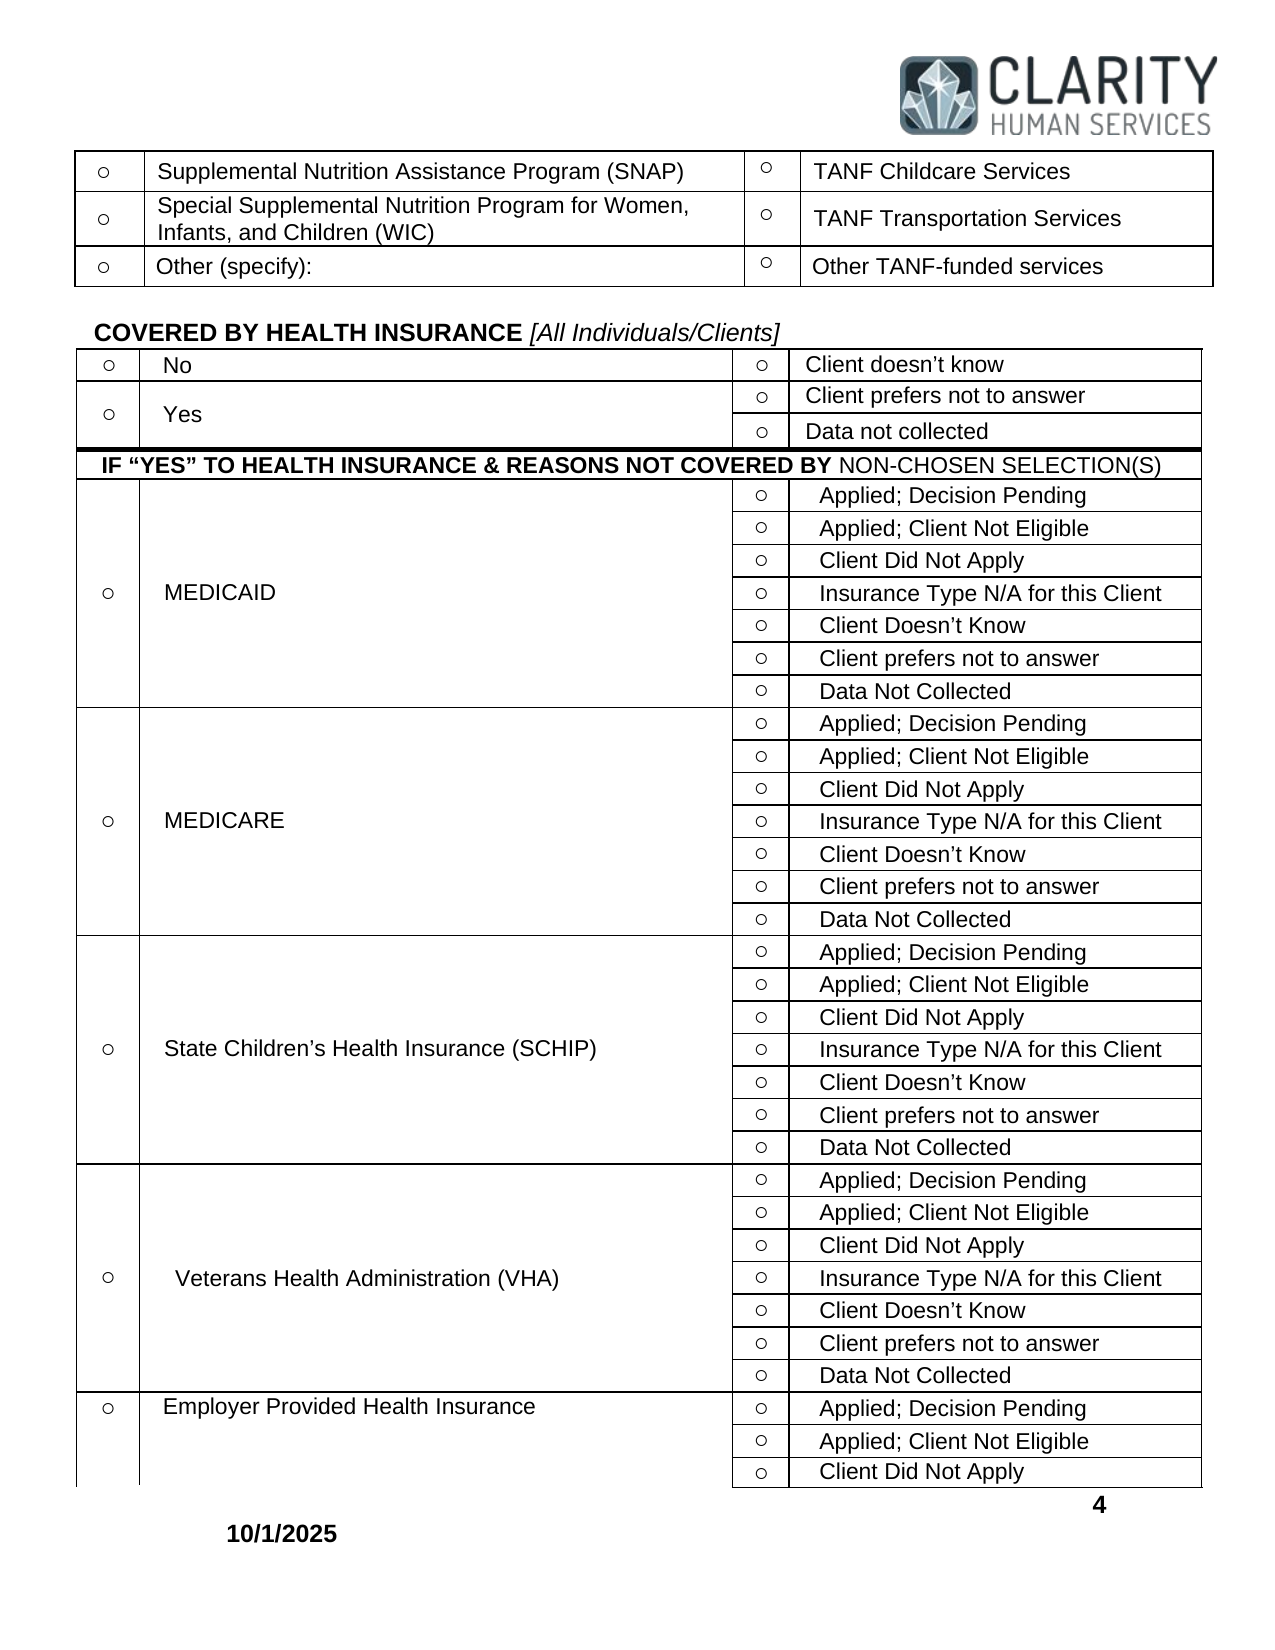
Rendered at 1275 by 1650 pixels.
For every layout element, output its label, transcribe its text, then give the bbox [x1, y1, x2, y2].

table_cell ○ [733, 1328, 788, 1358]
table_cell ○ [733, 1034, 788, 1065]
table_cell Applied; Decision Pending [790, 708, 1201, 739]
table_cell Insurance Type N/A for this Client [790, 806, 1201, 837]
table_cell Applied; Client Not Eligible [790, 741, 1201, 772]
table_header Client doesn’t know [790, 350, 1201, 380]
table_cell ○ [733, 512, 788, 543]
table_cell ○ [77, 382, 139, 447]
table_cell ○ [77, 708, 139, 935]
table_cell ○ [733, 1067, 788, 1098]
table_cell ○ [733, 578, 788, 609]
table_cell Client Did Not Apply [790, 1458, 1201, 1487]
table_cell ○ [733, 1132, 788, 1163]
table_cell Client prefers not to answer [790, 382, 1201, 412]
table_cell ○ [76, 192, 144, 245]
table_cell Client Doesn’t Know [790, 610, 1201, 641]
table_cell Yes [140, 382, 732, 447]
table_header ○ [733, 350, 788, 380]
table_cell ○ [733, 708, 788, 739]
table_cell Applied; Client Not Eligible [790, 1197, 1201, 1228]
table_cell Other TANF-funded services [801, 247, 1212, 286]
table_cell Data Not Collected [790, 676, 1201, 706]
table_cell TANF Childcare Services [801, 152, 1212, 191]
table_cell Client prefers not to answer [790, 871, 1201, 902]
table_cell ○ [733, 936, 788, 967]
table_cell Applied; Client Not Eligible [790, 512, 1201, 543]
table_cell Data not collected [790, 414, 1201, 447]
table_cell Client prefers not to answer [790, 1328, 1201, 1358]
table_cell ○ [733, 1197, 788, 1228]
table_cell ○ [733, 806, 788, 837]
table_cell Client Did Not Apply [790, 545, 1201, 576]
table_cell ○ [733, 643, 788, 674]
table_cell Special Supplemental Nutrition Program for Women, Infants, and Children (WIC) [145, 192, 744, 245]
table_cell Client Doesn’t Know [790, 1067, 1201, 1098]
table_cell Client prefers not to answer [790, 1099, 1201, 1130]
table_cell Other (specify): [145, 247, 744, 286]
table_cell ○ [733, 1099, 788, 1130]
table_cell Applied; Decision Pending [790, 1165, 1201, 1196]
table_cell Insurance Type N/A for this Client [790, 1034, 1201, 1065]
table_cell Client prefers not to answer [790, 643, 1201, 674]
table_cell Applied; Decision Pending [790, 480, 1201, 511]
table_cell ○ [733, 1262, 788, 1293]
table_cell ○ [733, 610, 788, 641]
table_cell ○ [745, 247, 800, 286]
table_cell Applied; Client Not Eligible [790, 969, 1201, 1000]
table_cell Client Did Not Apply [790, 1230, 1201, 1261]
table_cell ○ [733, 741, 788, 772]
table_header No [140, 350, 732, 380]
table_cell ○ [733, 1002, 788, 1032]
table_cell ○ [733, 1165, 788, 1196]
table_cell ○ [733, 676, 788, 706]
table_cell Insurance Type N/A for this Client [790, 578, 1201, 609]
table_cell ○ [733, 480, 788, 511]
table_cell ○ [733, 904, 788, 935]
table_cell Supplemental Nutrition Assistance Program (SNAP) [145, 152, 744, 191]
table_cell ○ [733, 1393, 788, 1424]
table_cell Data Not Collected [790, 1360, 1201, 1391]
table_cell MEDICARE [140, 708, 732, 935]
table_cell Data Not Collected [790, 1132, 1201, 1163]
table_cell Applied; Client Not Eligible [790, 1425, 1201, 1456]
table_cell ○ [77, 936, 139, 1163]
table_cell ○ [76, 152, 144, 191]
table_cell ○ [733, 1295, 788, 1326]
table_header ○ [77, 350, 139, 380]
table_cell ○ [733, 1230, 788, 1261]
text COVERED BY HEALTH INSURANCE ​[All Individuals/Clients] [94, 318, 1106, 346]
table_cell ○ [733, 838, 788, 869]
table_cell ○ [77, 480, 139, 706]
table_cell Data Not Collected [790, 904, 1201, 935]
table_cell ○ [76, 247, 144, 286]
table_cell Applied; Decision Pending [790, 1393, 1201, 1424]
table_cell ○ [745, 192, 800, 245]
table_cell TANF Transportation Services [801, 192, 1212, 245]
table_cell ○ [733, 1458, 788, 1487]
table_cell ○ [733, 773, 788, 804]
table_cell State Children’s Health Insurance (SCHIP) [140, 936, 732, 1163]
table_cell ○ [733, 414, 788, 447]
table_cell Applied; Decision Pending [790, 936, 1201, 967]
table_cell MEDICAID [140, 480, 732, 706]
table_cell ○ [733, 871, 788, 902]
table_cell ○ [733, 545, 788, 576]
table_cell IF “YES” TO HEALTH INSURANCE & REASONS NOT COVERED BY NON-CHOSEN SELECTION(S) [77, 452, 1201, 478]
table_cell ○ [77, 1393, 139, 1487]
table_cell Veterans Health Administration (VHA) [140, 1165, 732, 1391]
table_cell Client Doesn’t Know [790, 838, 1201, 869]
table_cell ○ [77, 1165, 139, 1391]
table_cell ○ [733, 1360, 788, 1391]
picture [900, 56, 1218, 135]
table_cell Client Doesn’t Know [790, 1295, 1201, 1326]
table_cell ○ [745, 152, 800, 191]
table_cell Client Did Not Apply [790, 1002, 1201, 1032]
table_cell Insurance Type N/A for this Client [790, 1262, 1201, 1293]
table_cell Employer Provided Health Insurance [139, 1393, 732, 1487]
table_cell Client Did Not Apply [790, 773, 1201, 804]
table_cell ○ [733, 969, 788, 1000]
table_cell ○ [733, 382, 788, 412]
table_cell ○ [733, 1425, 788, 1456]
